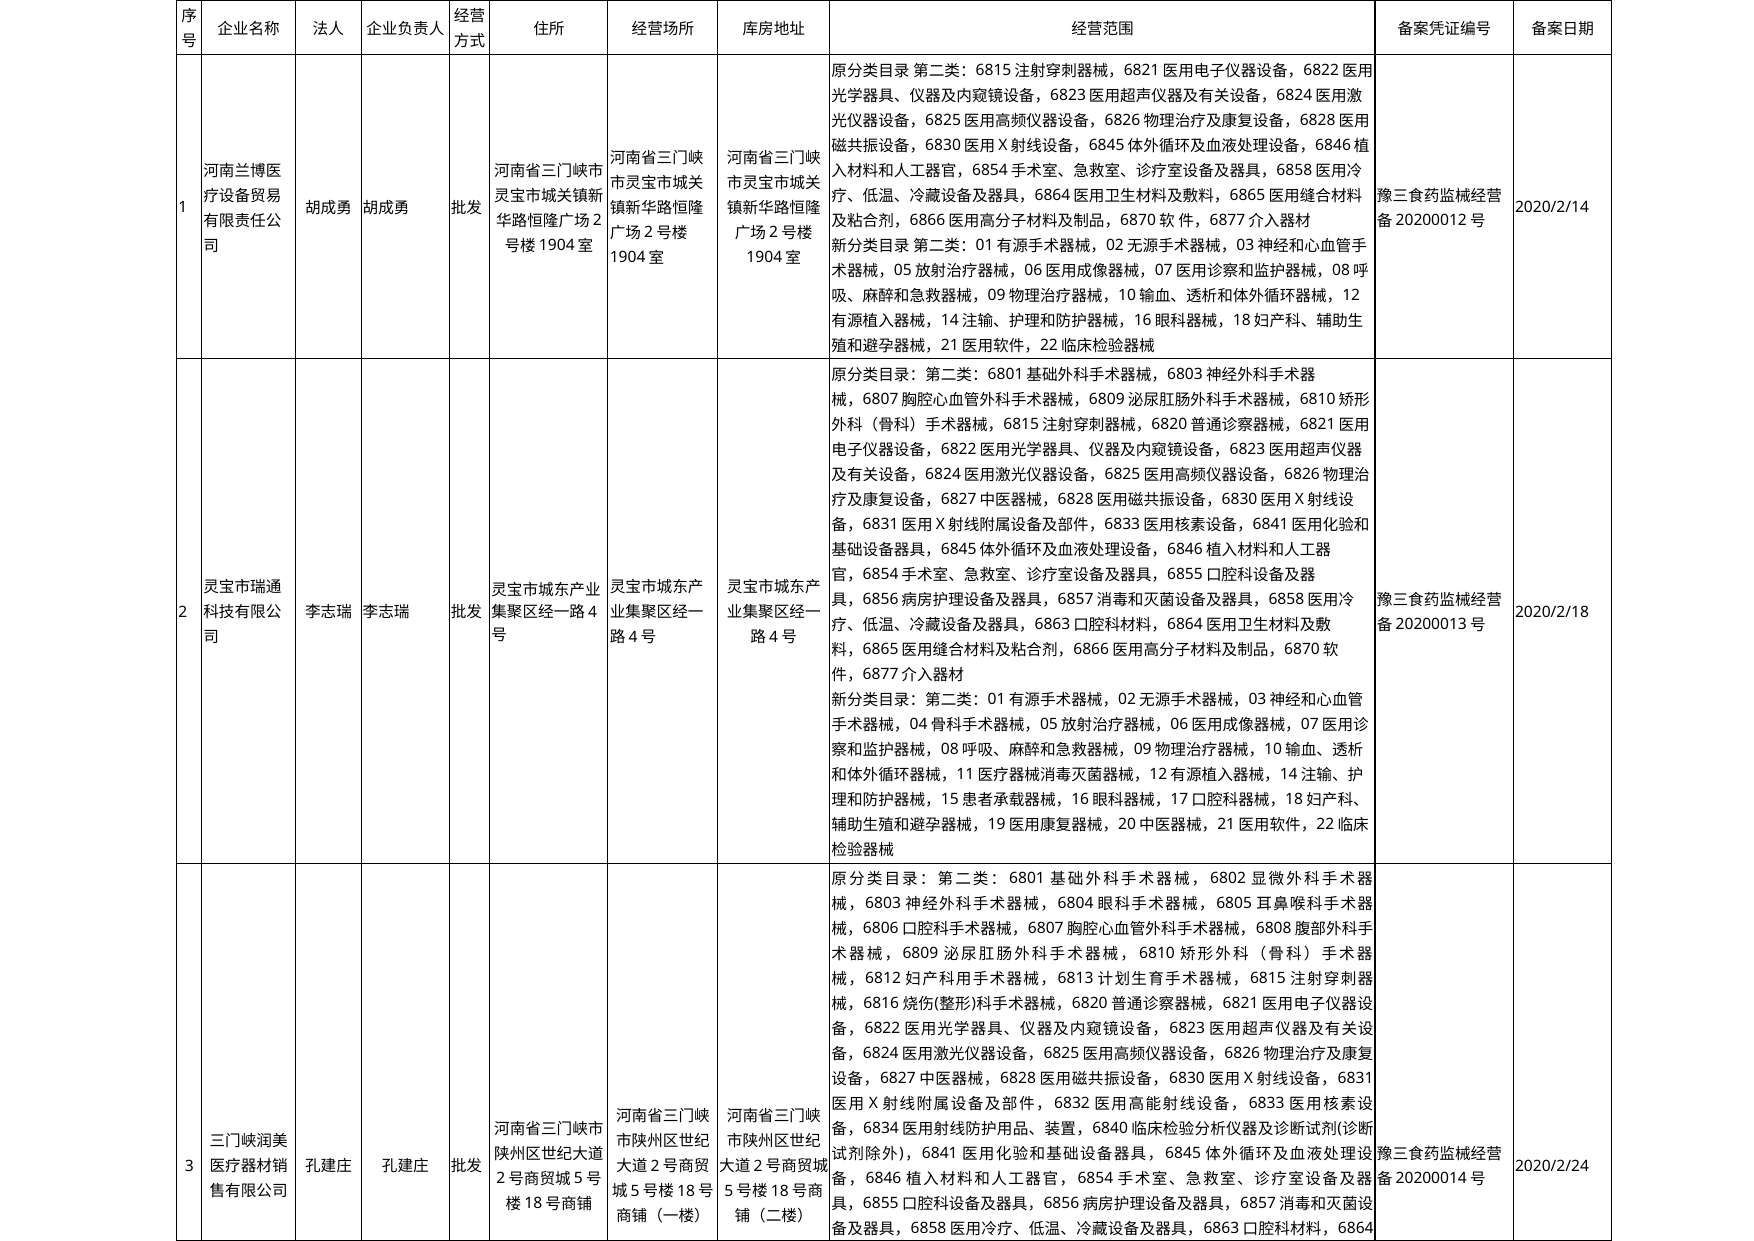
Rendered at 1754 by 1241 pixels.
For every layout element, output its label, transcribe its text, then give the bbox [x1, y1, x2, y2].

table_cell 原分类目录：第二类：6801基础外科手术器械，6802显微外科手术器械，6803神经外科手术器械，6804眼科手术器械，6805耳鼻喉科手术器械，6806口腔科手术器械，6807胸腔心血管外科手术器械，6808腹部外科手术器械，6809泌尿肛肠外科手术器械，6810矫形外科（骨科）手术器械，6812妇产科用手术器械，6813计划生育手术器械，6815注射穿刺器械，6816烧伤(整形)科手术器械，6820普通诊察器械，6821医用电子仪器设备，6822医用光学器具、仪器及内窥镜设备，6823医用超声仪器及有关设备，6824医用激光仪器设备，6825医用高频仪器设备，6826物理治疗及康复设备，6827中医器械，6828医用磁共振设备，6830医用X射线设备，6831医用X射线附属设备及部件，6832医用高能射线设备，6833医用核素设备，6834医用射线防护用品、装置，6840临床检验分析仪器及诊断试剂(诊断试剂除外)，6841医用化验和基础设备器具，6845体外循环及血液处理设备，6846植入材料和人工器官，6854手术室、急救室、诊疗室设备及器具，6855口腔科设备及器具，6856病房护理设备及器具，6857消毒和灭菌设备及器具，6858医用冷疗、低温、冷藏设备及器具，6863口腔科材料，6864医用卫生材料及敷料，6865医用缝合材料及粘合剂，6866医用高分子材料及制品，6870软 件 新分类目录：第二类：01有源手术器械，02无源手术器械，03神经和心血管手术器械，04骨科手术器械，05放射治疗器械，06医用成像器械，07医用诊察和监护器械，08呼吸、麻醉和急救器械，09物理治疗器械，10输血、透析和体外循环器械，11医疗器械消毒灭菌器械，12有源植入器械，14注输、护理和防护器械，15患者承载器械，16眼科器械，17口腔科器械，18妇产科、辅助生殖和避孕器械，19医用康复器械，20中医器械，21医用软件，22临床检验器械 [830, 864, 1374, 1240]
table_header 经营方式 [450, 1, 489, 54]
table_header 法人 [296, 1, 361, 54]
table_header 住所 [490, 1, 607, 54]
table_cell 豫三食药监械经营备20200013号 [1376, 359, 1513, 862]
table_header 经营范围 [830, 1, 1374, 54]
table_cell 2020/2/14 [1514, 55, 1611, 358]
table_cell 2 [177, 359, 201, 862]
table_cell 1 [177, 55, 201, 358]
table_cell 河南省三门峡市陕州区世纪大道2号商贸城5号楼18号商铺 [490, 864, 607, 1240]
table_cell 河南省三门峡市陕州区世纪大道2号商贸城5号楼18号商铺（一楼） [608, 864, 717, 1240]
table_cell 豫三食药监械经营备20200014号 [1376, 864, 1513, 1240]
table_cell 河南省三门峡市陕州区世纪大道2号商贸城5号楼18号商铺（二楼） [718, 864, 829, 1240]
table_cell 灵宝市城东产业集聚区经一路4号 [490, 359, 607, 862]
table_header 企业名称 [202, 1, 295, 54]
table_header 库房地址 [718, 1, 829, 54]
table_cell 河南省三门峡市灵宝市城关镇新华路恒隆广场2号楼1904室 [490, 55, 607, 358]
table_cell 灵宝市瑞通科技有限公司 [202, 359, 295, 862]
table_cell 河南省三门峡市灵宝市城关镇新华路恒隆广场2号楼1904室 [718, 55, 829, 358]
table_cell 原分类目录：第二类：6801基础外科手术器械，6803神经外科手术器械，6807胸腔心血管外科手术器械，6809泌尿肛肠外科手术器械，6810矫形外科（骨科）手术器械，6815注射穿刺器械，6820普通诊察器械，6821医用电子仪器设备，6822医用光学器具、仪器及内窥镜设备，6823医用超声仪器及有关设备，6824医用激光仪器设备，6825医用高频仪器设备，6826物理治疗及康复设备，6827中医器械，6828医用磁共振设备，6830医用X射线设备，6831医用X射线附属设备及部件，6833医用核素设备，6841医用化验和基础设备器具，6845体外循环及血液处理设备，6846植入材料和人工器官，6854手术室、急救室、诊疗室设备及器具，6855口腔科设备及器具，6856病房护理设备及器具，6857消毒和灭菌设备及器具，6858医用冷疗、低温、冷藏设备及器具，6863口腔科材料，6864医用卫生材料及敷料，6865医用缝合材料及粘合剂，6866医用高分子材料及制品，6870软 件，6877介入器材 新分类目录：第二类：01有源手术器械，02无源手术器械，03神经和心血管手术器械，04骨科手术器械，05放射治疗器械，06医用成像器械，07医用诊察和监护器械，08呼吸、麻醉和急救器械，09物理治疗器械，10输血、透析和体外循环器械，11医疗器械消毒灭菌器械，12有源植入器械，14注输、护理和防护器械，15患者承载器械，16眼科器械，17口腔科器械，18妇产科、辅助生殖和避孕器械，19医用康复器械，20中医器械，21医用软件，22临床检验器械 [830, 359, 1374, 862]
table_cell 孔建庄 [296, 864, 361, 1240]
table_header 备案日期 [1514, 1, 1611, 54]
table_cell 3 [177, 864, 201, 1240]
table_cell 李志瑞 [362, 359, 449, 862]
table_cell 李志瑞 [296, 359, 361, 862]
table_cell 批发 [450, 55, 489, 358]
table_cell 2020/2/24 [1514, 864, 1611, 1240]
table_cell 胡成勇 [362, 55, 449, 358]
table_header 备案凭证编号 [1376, 1, 1513, 54]
table_cell 孔建庄 [362, 864, 449, 1240]
table_cell 三门峡润美医疗器材销售有限公司 [202, 864, 295, 1240]
table_cell 灵宝市城东产业集聚区经一路4号 [608, 359, 717, 862]
table_cell 灵宝市城东产业集聚区经一路4号 [718, 359, 829, 862]
table_cell 原分类目录 第二类：6815注射穿刺器械，6821医用电子仪器设备，6822医用光学器具、仪器及内窥镜设备，6823医用超声仪器及有关设备，6824医用激光仪器设备，6825医用高频仪器设备，6826物理治疗及康复设备，6828医用磁共振设备，6830医用X射线设备，6845体外循环及血液处理设备，6846植入材料和人工器官，6854手术室、急救室、诊疗室设备及器具，6858医用冷疗、低温、冷藏设备及器具，6864医用卫生材料及敷料，6865医用缝合材料及粘合剂，6866医用高分子材料及制品，6870软 件，6877介入器材 新分类目录 第二类：01有源手术器械，02无源手术器械，03神经和心血管手术器械，05放射治疗器械，06医用成像器械，07医用诊察和监护器械，08呼吸、麻醉和急救器械，09物理治疗器械，10输血、透析和体外循环器械，12有源植入器械，14注输、护理和防护器械，16眼科器械，18妇产科、辅助生殖和避孕器械，21医用软件，22临床检验器械 [830, 55, 1374, 358]
table_cell 豫三食药监械经营备20200012号 [1376, 55, 1513, 358]
table_header 经营场所 [608, 1, 717, 54]
table_header 序号 [177, 1, 201, 54]
table_cell 河南兰博医疗设备贸易有限责任公司 [202, 55, 295, 358]
table_cell 2020/2/18 [1514, 359, 1611, 862]
table_cell 批发 [450, 359, 489, 862]
table_header 企业负责人 [362, 1, 449, 54]
table_cell 河南省三门峡市灵宝市城关镇新华路恒隆广场2号楼1904室 [608, 55, 717, 358]
table_cell 批发 [450, 864, 489, 1240]
table_cell 胡成勇 [296, 55, 361, 358]
